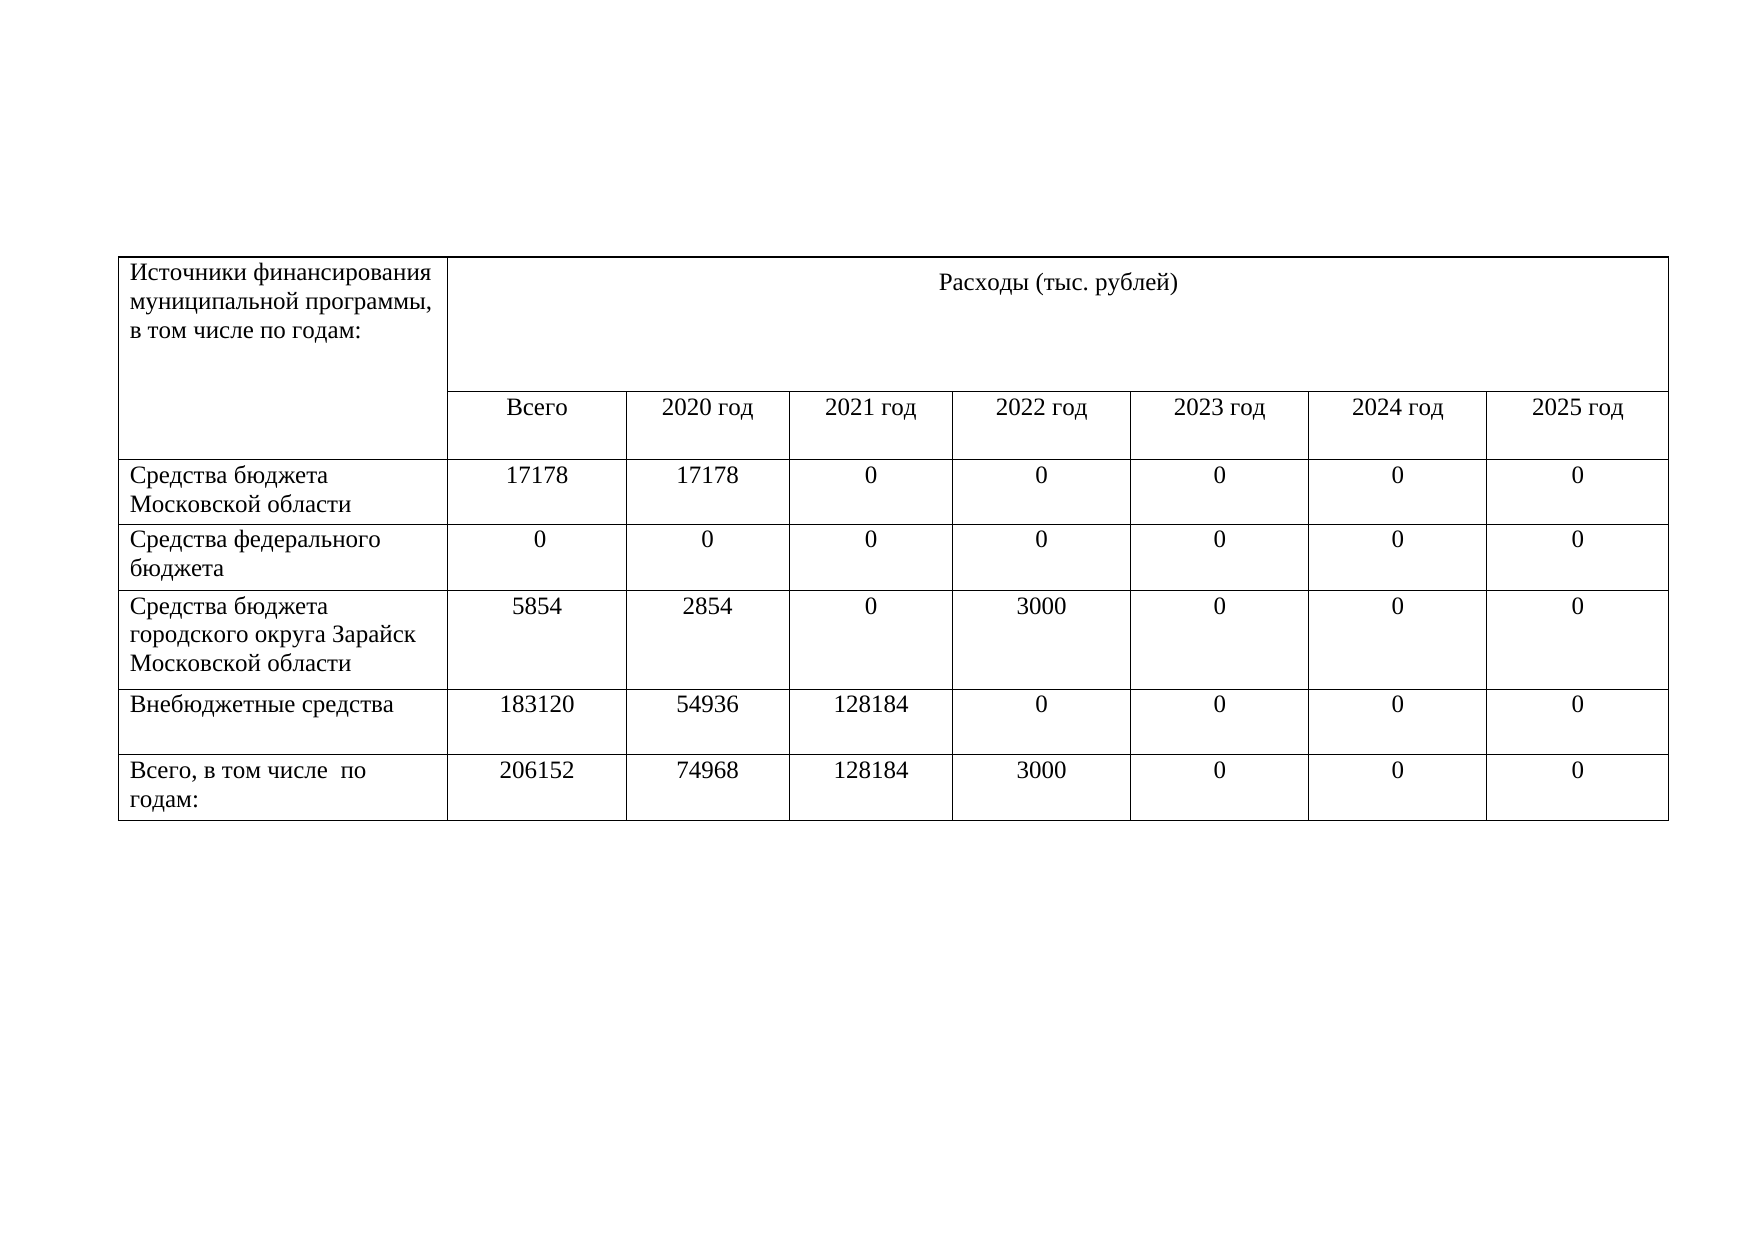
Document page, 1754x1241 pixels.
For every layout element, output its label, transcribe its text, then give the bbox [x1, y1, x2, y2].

table_cell 0 [1487, 690, 1668, 754]
table_cell 0 [1309, 755, 1486, 820]
table_cell 206152 [448, 755, 626, 820]
table_cell 183120 [448, 690, 626, 754]
table_cell Всего, в том числе по годам: [119, 755, 447, 820]
table_cell Всего [448, 392, 626, 459]
table_cell 0 [1487, 525, 1668, 590]
table_cell 0 [1487, 460, 1668, 523]
table_cell 2022 год [953, 392, 1130, 459]
table_cell 2024 год [1309, 392, 1486, 459]
table_cell 0 [790, 525, 952, 590]
table_cell 0 [790, 591, 952, 688]
table_cell 0 [1131, 690, 1308, 754]
table_cell 0 [790, 460, 952, 523]
table_header Расходы (тыс. рублей) [448, 258, 1668, 391]
table_cell 2020 год [627, 392, 789, 459]
table_cell 3000 [953, 591, 1130, 688]
table_header Источники финансирования муниципальной программы, в том числе по годам: [119, 258, 447, 459]
table_cell 0 [1309, 460, 1486, 523]
table_cell 0 [953, 525, 1130, 590]
table_cell 54936 [627, 690, 789, 754]
table_cell 128184 [790, 690, 952, 754]
table_cell 74968 [627, 755, 789, 820]
table_cell Внебюджетные средства [119, 690, 447, 754]
table_cell 0 [1309, 525, 1486, 590]
table_cell 0 [1487, 591, 1668, 688]
table_cell 128184 [790, 755, 952, 820]
table_cell 5854 [448, 591, 626, 688]
table_cell 0 [1131, 591, 1308, 688]
table_cell 0 [1131, 755, 1308, 820]
table_cell Средства бюджета городского округа Зарайск Московской области [119, 591, 447, 688]
table_cell Средства федерального бюджета [119, 525, 447, 590]
table_cell 0 [448, 525, 626, 590]
table_cell 0 [1131, 525, 1308, 590]
table_cell 0 [1131, 460, 1308, 523]
table_cell 0 [1487, 755, 1668, 820]
table_cell 3000 [953, 755, 1130, 820]
table_cell 2025 год [1487, 392, 1668, 459]
table_cell Средства бюджета Московской области [119, 460, 447, 523]
table_cell 17178 [627, 460, 789, 523]
table_cell 0 [953, 690, 1130, 754]
table_cell 0 [627, 525, 789, 590]
table_cell 2021 год [790, 392, 952, 459]
table_cell 2023 год [1131, 392, 1308, 459]
table_cell 0 [1309, 690, 1486, 754]
table_cell 0 [953, 460, 1130, 523]
table_cell 17178 [448, 460, 626, 523]
table_cell 0 [1309, 591, 1486, 688]
table_cell 2854 [627, 591, 789, 688]
